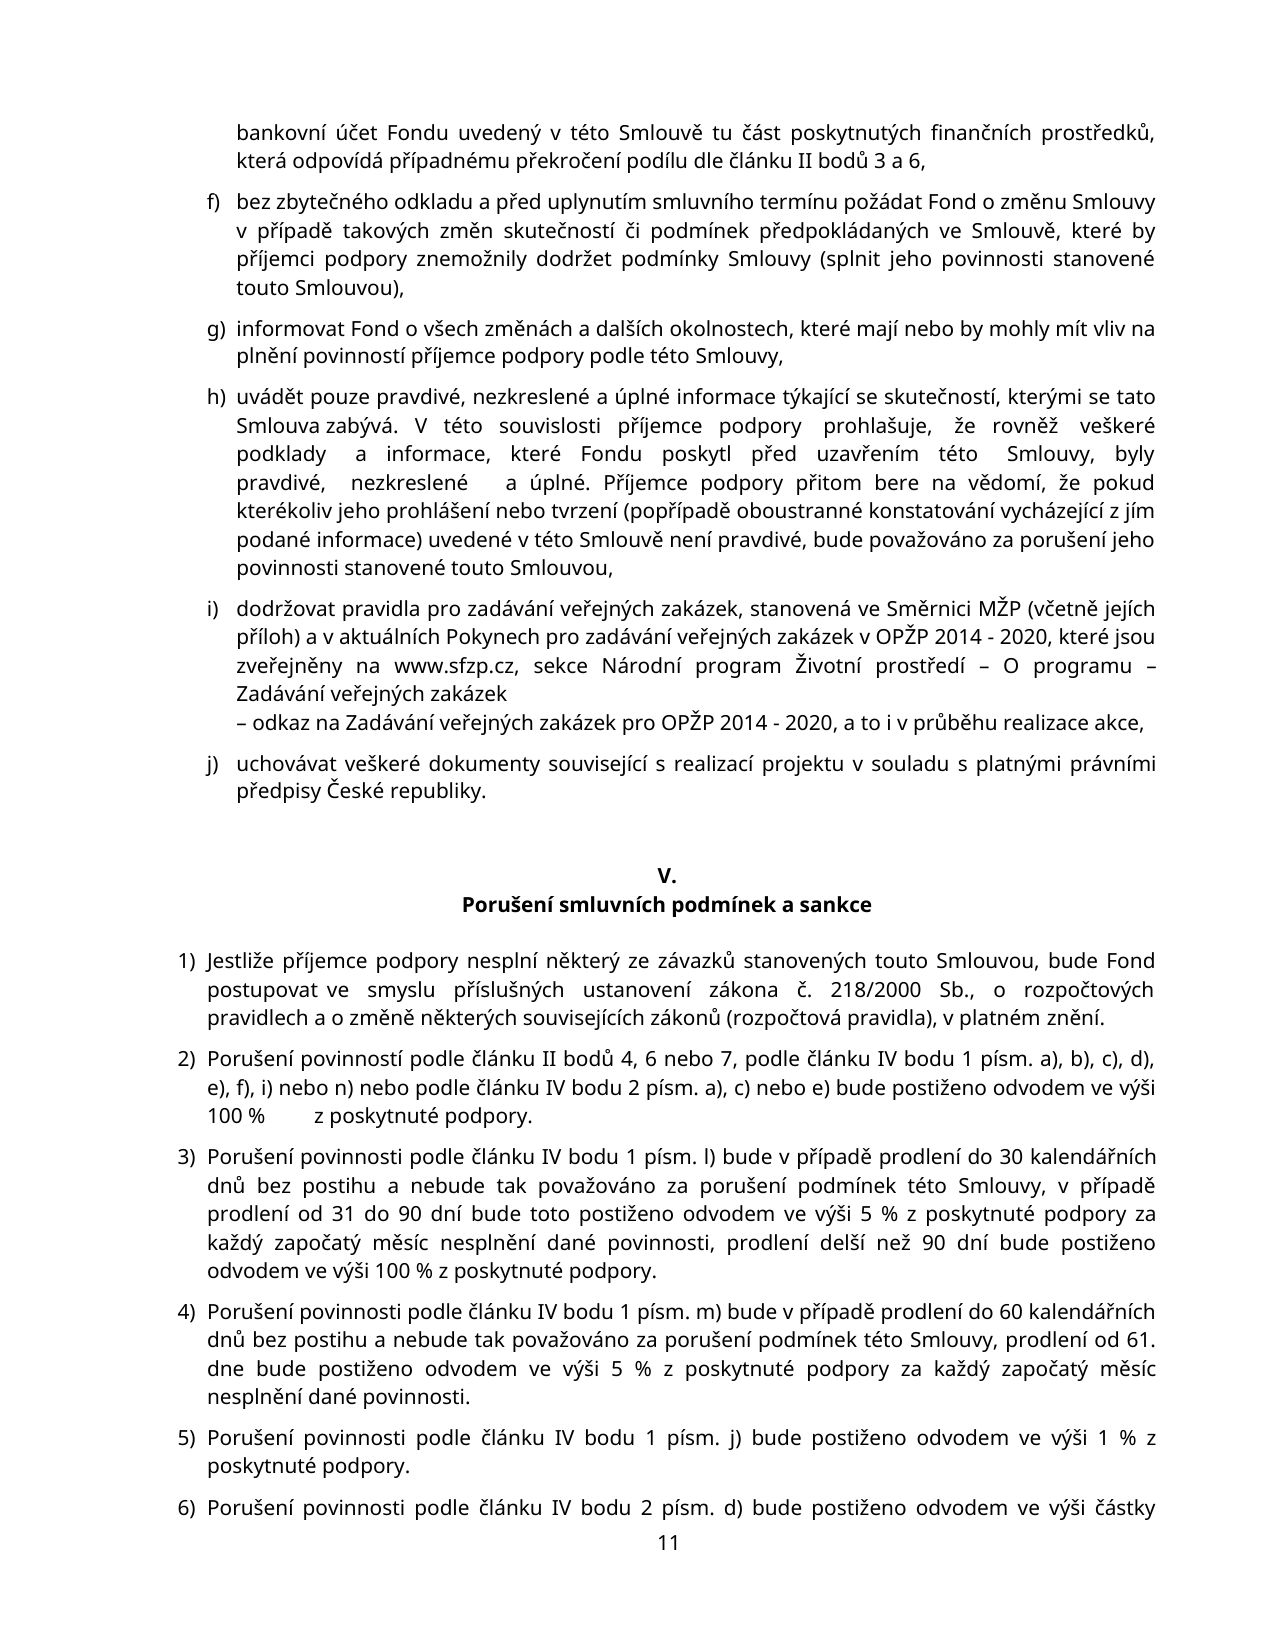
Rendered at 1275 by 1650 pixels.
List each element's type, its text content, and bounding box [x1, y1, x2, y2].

list bez zbytečného odkladu a před uplynutím smluvního termínu požádat Fond o změnu Smlouvy v případě takových změn skutečností či podmínek předpokládaných ve Smlouvě, které by příjemci podpory znemožnily dodržet podmínky Smlouvy (splnit jeho povinnosti stanovené touto Smlouvou), [207, 187, 1156, 301]
text – odkaz na Zadávání veřejných zakázek pro OPŽP 2014 - 2020, a to i v průběhu realizace akce, [236, 708, 1169, 736]
list Porušení povinností podle článku II bodů 4, 6 nebo 7, podle článku IV bodu 1 písm. a), b), c), d), e), f), i) nebo n) nebo podle článku IV bodu 2 písm. a), c) nebo e) bude postiženo odvodem ve výši 100 % z poskytnuté podpory. [177, 1044, 1157, 1130]
list uchovávat veškeré dokumenty související s realizací projektu v souladu s platnými právními předpisy České republiky. [207, 749, 1157, 805]
list Porušení povinnosti podle článku IV bodu 1 písm. l) bude v případě prodlení do 30 kalendářních dnů bez postihu a nebude tak považováno za porušení podmínek této Smlouvy, v případě prodlení od 31 do 90 dní bude toto postiženo odvodem ve výši 5 % z poskytnuté podpory za každý započatý měsíc nesplnění dané povinnosti, prodlení delší než 90 dní bude postiženo odvodem ve výši 100 % z poskytnuté podpory. [177, 1142, 1158, 1284]
list dodržovat pravidla pro zadávání veřejných zakázek, stanovená ve Směrnici MŽP (včetně jejích příloh) a v aktuálních Pokynech pro zadávání veřejných zakázek v OPŽP 2014 - 2020, které jsou zveřejněny na www.sfzp.cz, sekce Národní program Životní prostředí – O programu – Zadávání veřejných zakázek [207, 594, 1157, 708]
subtitle V. [493, 861, 841, 890]
list informovat Fond o všech změnách a dalších okolnostech, které mají nebo by mohly mít vliv na plnění povinností příjemce podpory podle této Smlouvy, [207, 314, 1157, 370]
list Porušení povinnosti podle článku IV bodu 1 písm. m) bude v případě prodlení do 60 kalendářních dnů bez postihu a nebude tak považováno za porušení podmínek této Smlouvy, prodlení od 61. dne bude postiženo odvodem ve výši 5 % z poskytnuté podpory za každý započatý měsíc nesplnění dané povinnosti. [177, 1297, 1157, 1411]
text bankovní účet Fondu uvedený v této Smlouvě tu část poskytnutých finančních prostředků, která odpovídá případnému překročení podílu dle článku II bodů 3 a 6, [236, 118, 1157, 175]
list uvádět pouze pravdivé, nezkreslené a úplné informace týkající se skutečností, kterými se tato Smlouva zabývá. V této souvislosti příjemce podpory prohlašuje, že rovněž veškeré podklady a informace, které Fondu poskytl před uzavřením této Smlouvy, byly pravdivé, nezkreslené a úplné. Příjemce podpory přitom bere na vědomí, že pokud kterékoliv jeho prohlášení nebo tvrzení (popřípadě oboustranné konstatování vycházející z jím podané informace) uvedené v této Smlouvě není pravdivé, bude považováno za porušení jeho povinnosti stanovené touto Smlouvou, [207, 382, 1157, 582]
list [177, 1493, 1157, 1521]
list Porušení povinnosti podle článku IV bodu 1 písm. j) bude postiženo odvodem ve výši 1 % z poskytnuté podpory. [177, 1423, 1157, 1480]
list Jestliže příjemce podpory nesplní některý ze závazků stanovených touto Smlouvou, bude Fond postupovat ve smyslu příslušných ustanovení zákona č. 218/2000 Sb., o rozpočtových pravidlech a o změně některých souvisejících zákonů (rozpočtová pravidla), v platném znění. [177, 946, 1157, 1032]
text Porušení smluvních podmínek a sankce [271, 890, 1063, 918]
